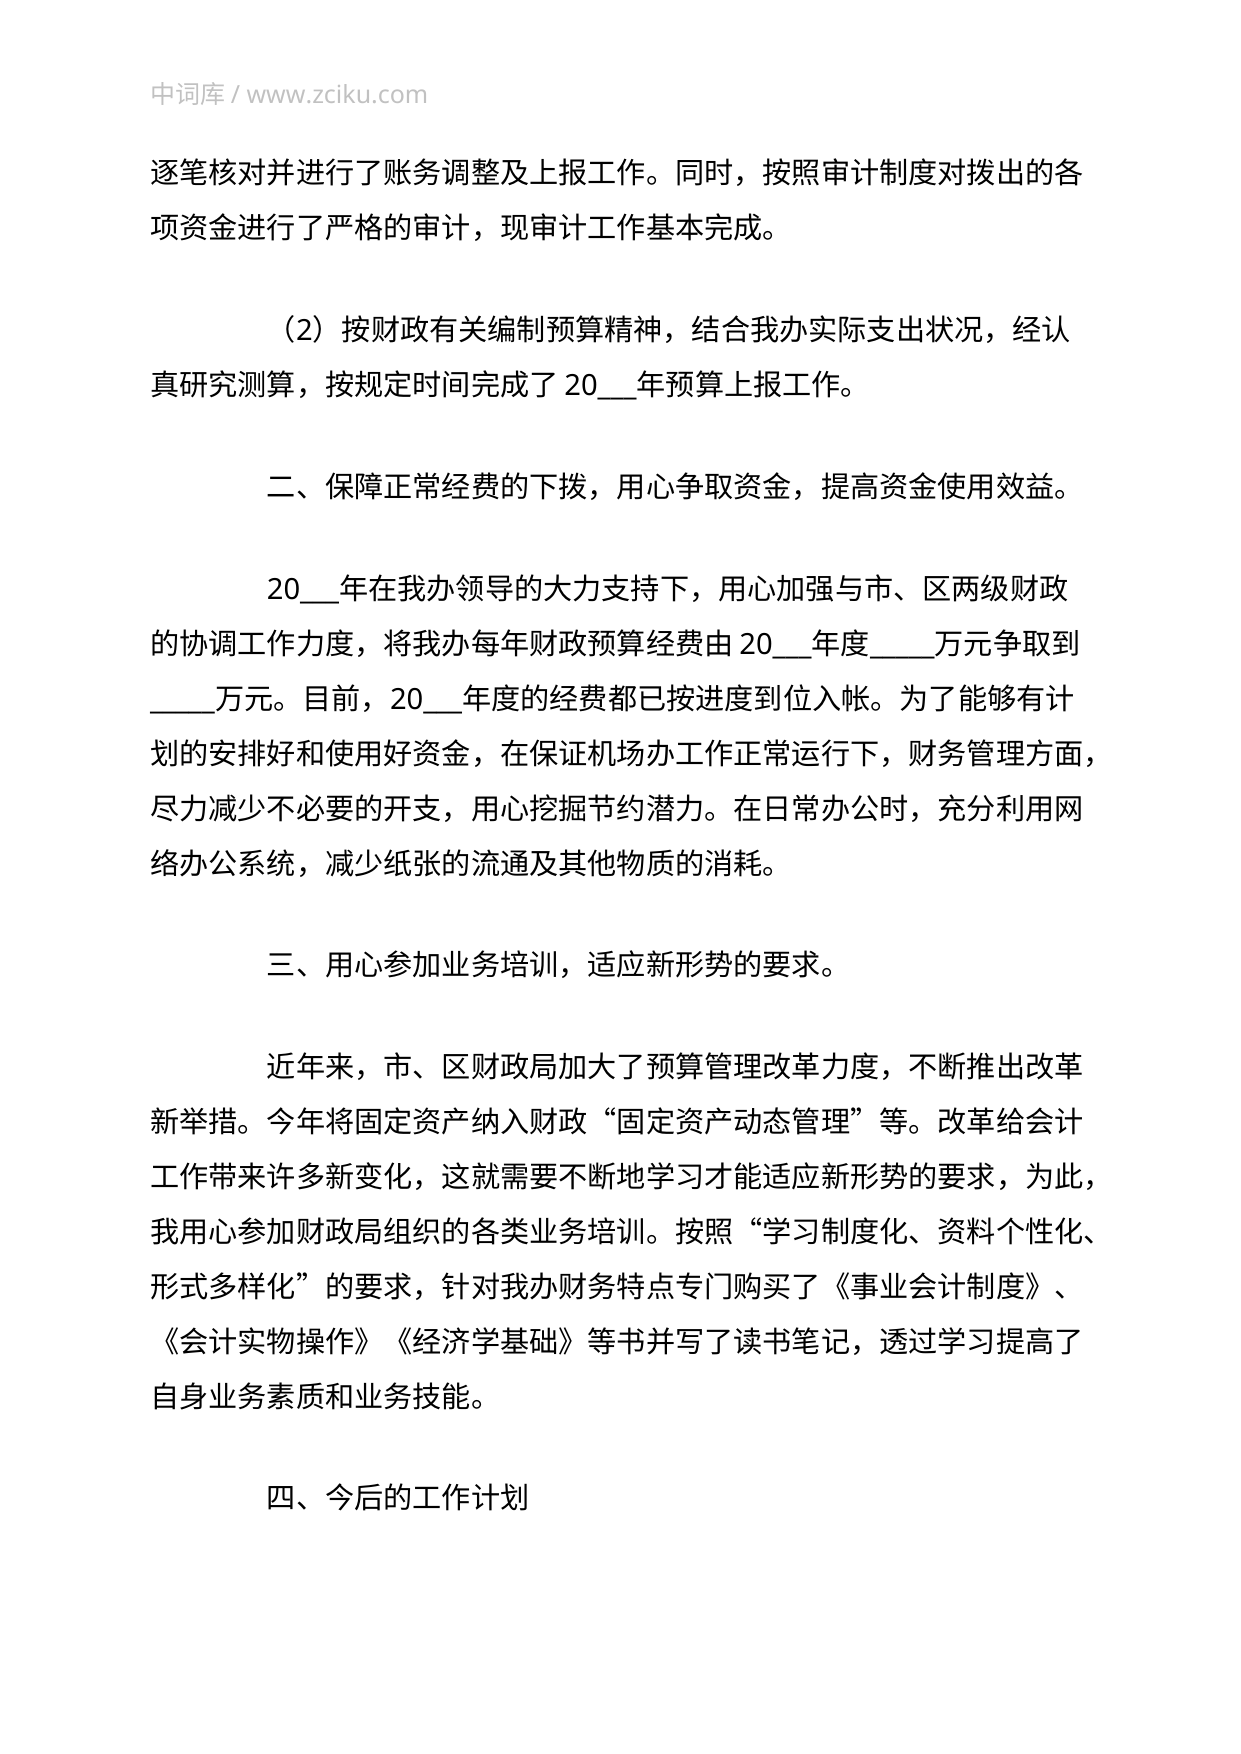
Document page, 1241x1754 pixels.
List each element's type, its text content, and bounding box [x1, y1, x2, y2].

text 四、今后的工作计划 [150, 1475, 1090, 1517]
text 三、用心参加业务培训，适应新形势的要求。 [150, 942, 1090, 984]
text 近年来，市、区财政局加大了预算管理改革力度，不断推出改革新举措。今年将固定资产纳入财政“固定资产动态管理”等。改革给会计工作带来许多新变化，这就需要不断地学习才能适应新形势的要求，为此，我用心参加财政局组织的各类业务培训。按照“学习制度化、资料个性化、形式多样化”的要求，针对我办财务特点专门购买了《事业会计制度》、《会计实物操作》《经济学基础》等书并写了读书笔记，透过学习提高了自身业务素质和业务技能。 [150, 1044, 1090, 1415]
text 20___年在我办领导的大力支持下，用心加强与市、区两级财政的协调工作力度，将我办每年财政预算经费由20___年度_____万元争取到_____万元。目前，20___年度的经费都已按进度到位入帐。为了能够有计划的安排好和使用好资金，在保证机场办工作正常运行下，财务管理方面，尽力减少不必要的开支，用心挖掘节约潜力。在日常办公时，充分利用网络办公系统，减少纸张的流通及其他物质的消耗。 [150, 565, 1090, 882]
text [150, 150, 1090, 247]
text 二、保障正常经费的下拨，用心争取资金，提高资金使用效益。 [150, 464, 1090, 506]
text （2）按财政有关编制预算精神，结合我办实际支出状况，经认真研究测算，按规定时间完成了20___年预算上报工作。 [150, 307, 1090, 404]
